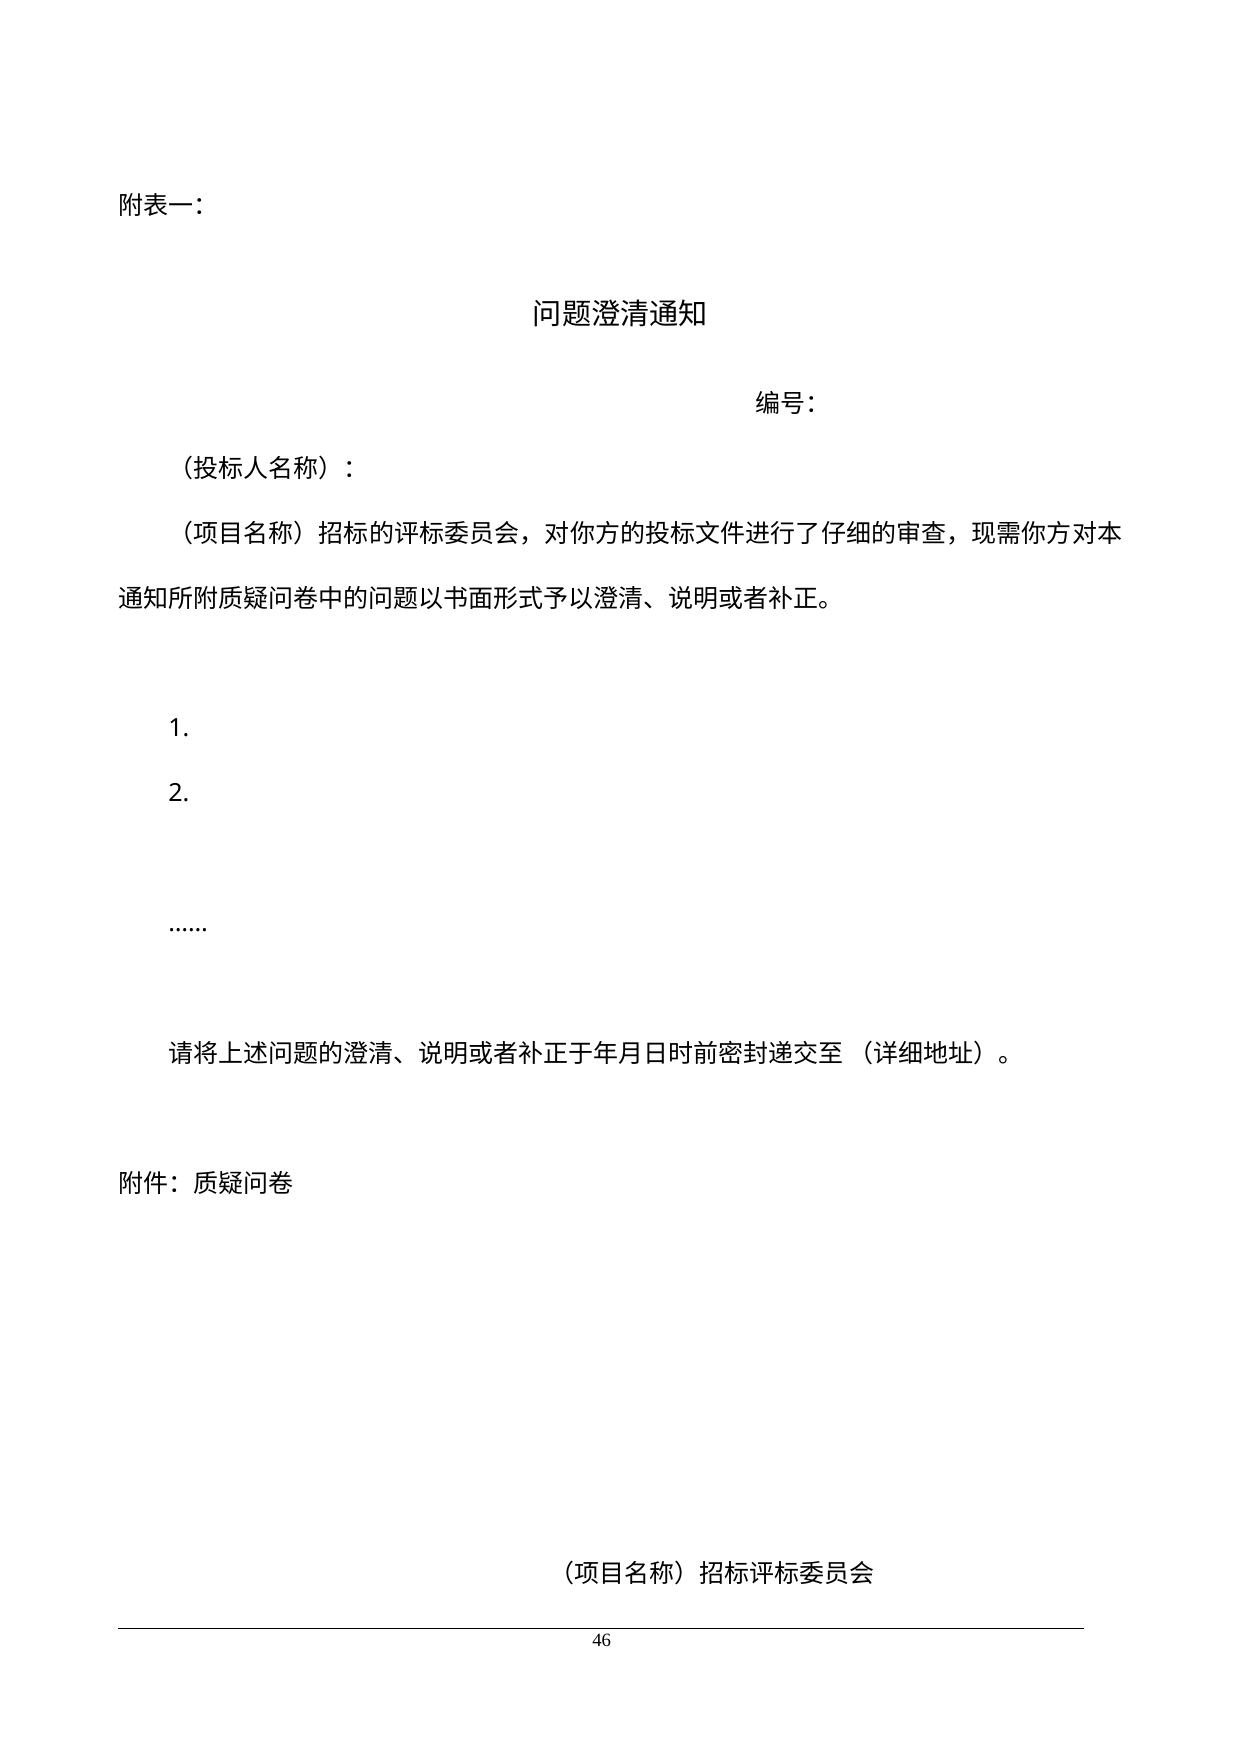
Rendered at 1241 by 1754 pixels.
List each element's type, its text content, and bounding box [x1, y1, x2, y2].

text （项目名称）招标评标委员会 [118, 1539, 1122, 1604]
text （项目名称）招标的评标委员会，对你方的投标文件进行了仔细的审查，现需你方对本通知所附质疑问卷中的问题以书面形式予以澄清、说明或者补正。 [118, 499, 1122, 629]
text …… [118, 889, 1122, 954]
text 编号： [118, 369, 1122, 434]
text 附件：质疑问卷 [118, 1149, 1122, 1214]
text 问题澄清通知 [118, 279, 1122, 344]
text （投标人名称）： [118, 434, 1122, 499]
text 2. [118, 759, 1122, 824]
text 1. [118, 694, 1122, 759]
text 附表一： [118, 171, 1122, 236]
text 请将上述问题的澄清、说明或者补正于年月日时前密封递交至 （详细地址）。 [118, 1019, 1122, 1084]
